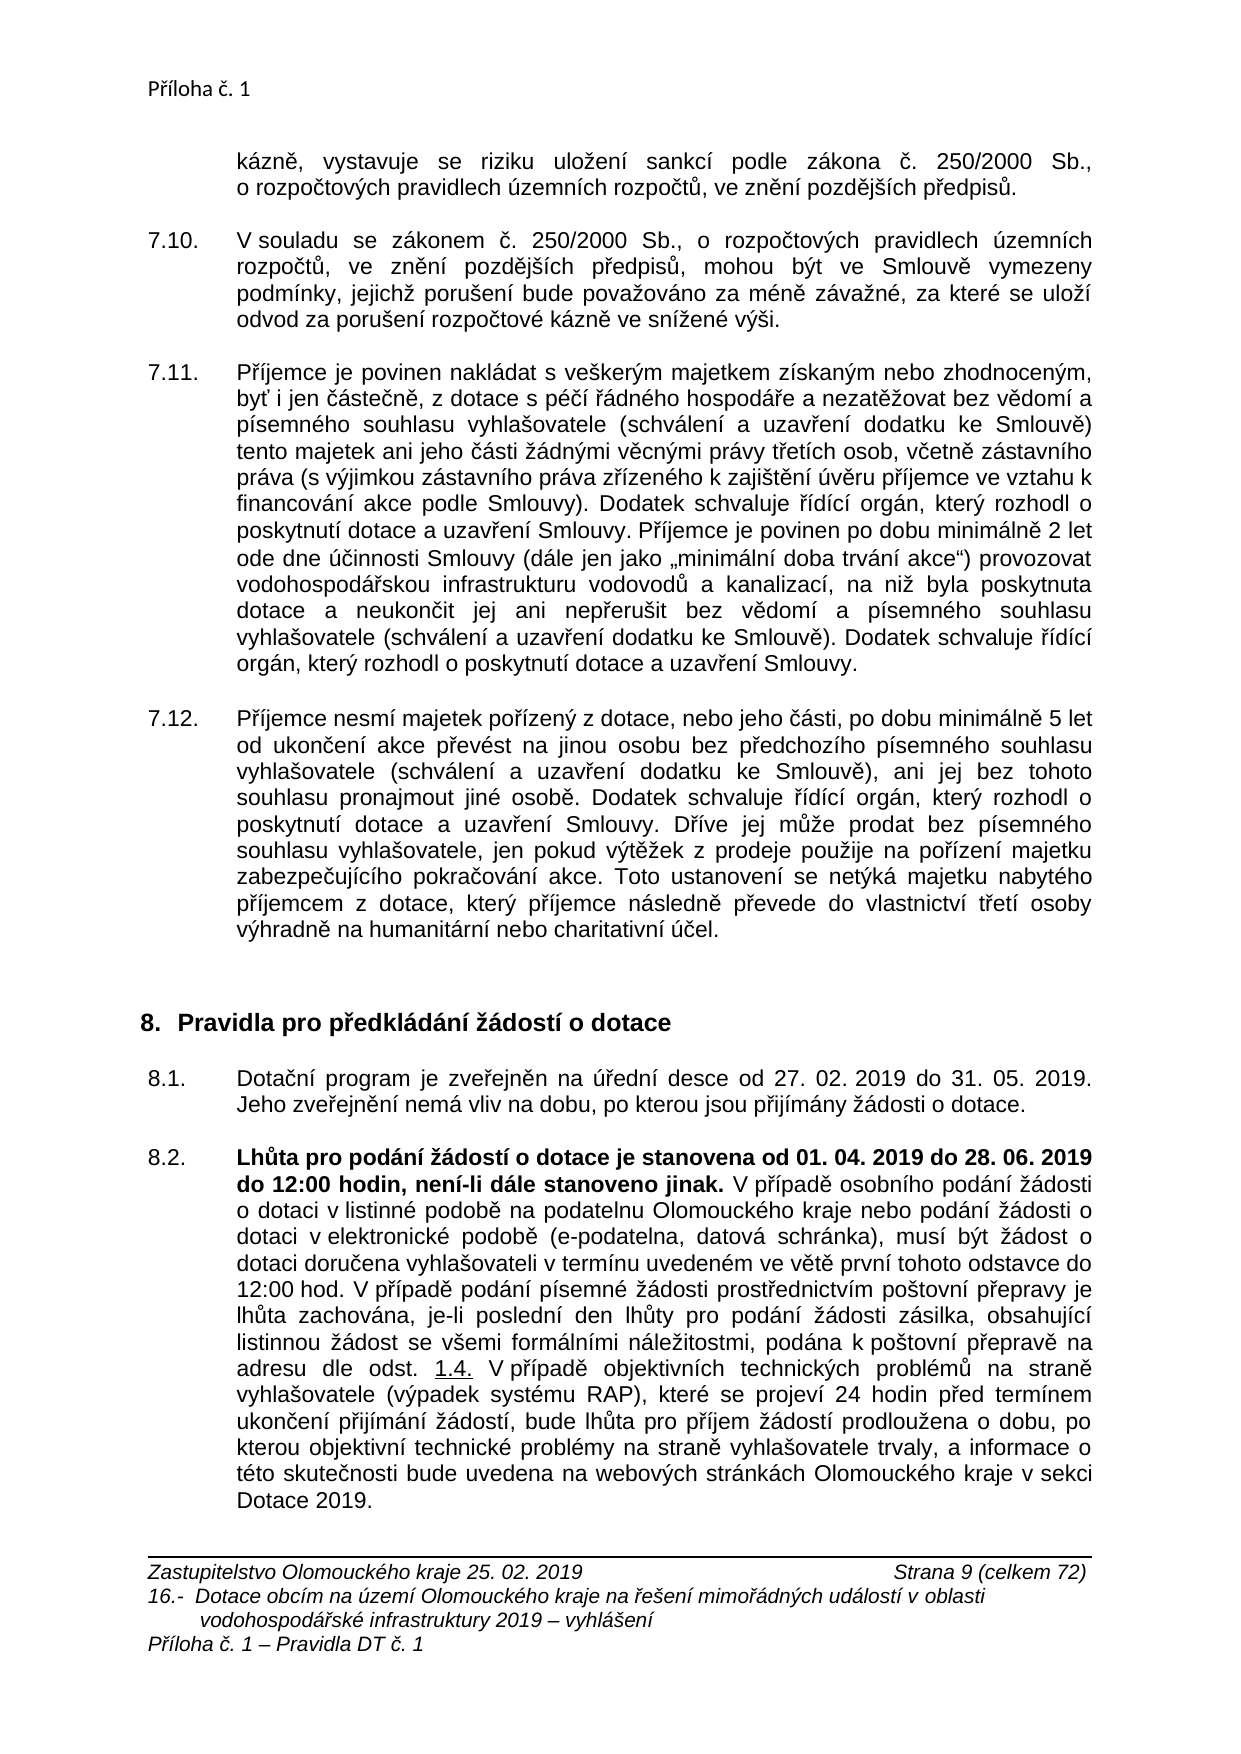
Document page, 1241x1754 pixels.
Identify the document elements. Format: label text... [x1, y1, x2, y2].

list Dotační program je zveřejněn na úřední desce od 27. 02. 2019 do 31. 05. 2019. Jeho zveřejnění nemá vliv na dobu, po kterou jsou přijímány žádosti o dotace. [148, 1065, 1092, 1118]
list V souladu se zákonem č. 250/2000 Sb., o rozpočtových pravidlech územních rozpočtů, ve znění pozdějších předpisů, mohou být ve Smlouvě vymezeny podmínky, jejichž porušení bude považováno za méně závažné, za které se uloží odvod za porušení rozpočtové kázně ve snížené výši. [148, 227, 1092, 332]
list Pravidla pro předkládání žádostí o dotace [140, 1008, 1092, 1036]
list Příjemce je povinen nakládat s veškerým majetkem získaným nebo zhodnoceným, byť i jen částečně, z dotace s péčí řádného hospodáře a nezatěžovat bez vědomí a písemného souhlasu vyhlašovatele (schválení a uzavření dodatku ke Smlouvě) tento majetek ani jeho části žádnými věcnými právy třetích osob, včetně zástavního práva (s výjimkou zástavního práva zřízeného k zajištění úvěru příjemce ve vztahu k financování akce podle Smlouvy). Dodatek schvaluje řídící orgán, který rozhodl o poskytnutí dotace a uzavření Smlouvy. Příjemce je povinen po dobu minimálně 2 let ode dne účinnosti Smlouvy (dále jen jako „minimální doba trvání akce“) provozovat vodohospodářskou infrastrukturu vodovodů a kanalizací, na niž byla poskytnuta dotace a neukončit jej ani nepřerušit bez vědomí a písemného souhlasu vyhlašovatele (schválení a uzavření dodatku ke Smlouvě). Dodatek schvaluje řídící orgán, který rozhodl o poskytnutí dotace a uzavření Smlouvy. [148, 358, 1092, 676]
list Lhůta pro podání žádostí o dotace je stanovena od 01. 04. 2019 do 28. 06. 2019 do 12:00 hodin, není-li dále stanoveno jinak. V případě osobního podání žádosti o dotaci v listinné podobě na podatelnu Olomouckého kraje nebo podání žádosti o dotaci v elektronické podobě (e-podatelna, datová schránka), musí být žádost o dotaci doručena vyhlašovateli v termínu uvedeném ve větě první tohoto odstavce do 12:00 hod. V případě podání písemné žádosti prostřednictvím poštovní přepravy je lhůta zachována, je-li poslední den lhůty pro podání žádosti zásilka, obsahující listinnou žádost se všemi formálními náležitostmi, podána k poštovní přepravě na adresu dle odst. 1.4. V případě objektivních technických problémů na straně vyhlašovatele (výpadek systému RAP), které se projeví 24 hodin před termínem ukončení přijímání žádostí, bude lhůta pro příjem žádostí prodloužena o dobu, po kterou objektivní technické problémy na straně vyhlašovatele trvaly, a informace o této skutečnosti bude uvedena na webových stránkách Olomouckého kraje v sekci Dotace 2019. [148, 1144, 1092, 1513]
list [148, 148, 1092, 200]
list Příjemce nesmí majetek pořízený z dotace, nebo jeho části, po dobu minimálně 5 let od ukončení akce převést na jinou osobu bez předchozího písemného souhlasu vyhlašovatele (schválení a uzavření dodatku ke Smlouvě), ani jej bez tohoto souhlasu pronajmout jiné osobě. Dodatek schvaluje řídící orgán, který rozhodl o poskytnutí dotace a uzavření Smlouvy. Dříve jej může prodat bez písemného souhlasu vyhlašovatele, jen pokud výtěžek z prodeje použije na pořízení majetku zabezpečujícího pokračování akce. Toto ustanovení se netýká majetku nabytého příjemcem z dotace, který příjemce následně převede do vlastnictví třetí osoby výhradně na humanitární nebo charitativní účel. [148, 705, 1092, 942]
